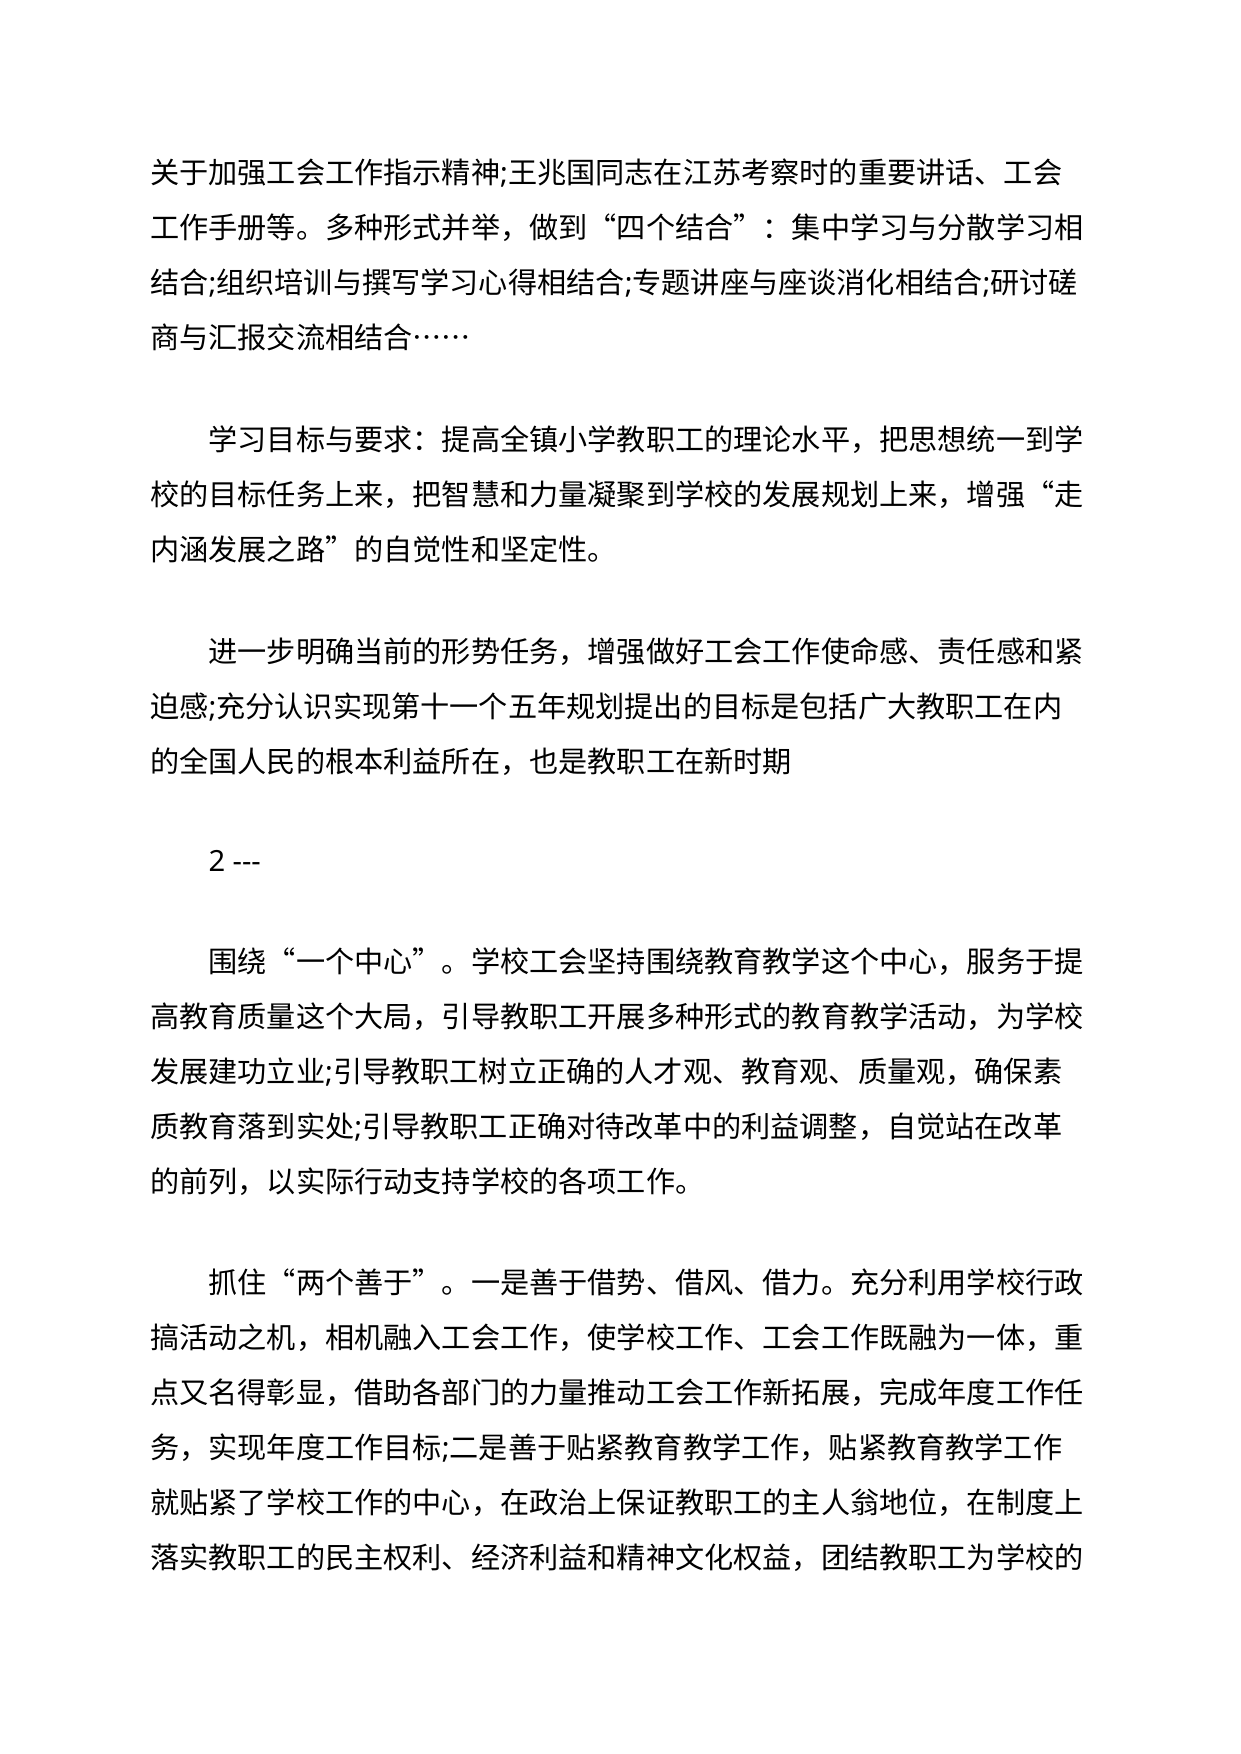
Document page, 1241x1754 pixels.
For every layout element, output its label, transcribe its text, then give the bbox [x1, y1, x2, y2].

text 进一步明确当前的形势任务，增强做好工会工作使命感、责任感和紧迫感;充分认识实现第十一个五年规划提出的目标是包括广大教职工在内的全国人民的根本利益所在，也是教职工在新时期 [150, 628, 1090, 780]
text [150, 1260, 1090, 1577]
text 围绕“一个中心”。学校工会坚持围绕教育教学这个中心，服务于提高教育质量这个大局，引导教职工开展多种形式的教育教学活动，为学校发展建功立业;引导教职工树立正确的人才观、教育观、质量观，确保素质教育落到实处;引导教职工正确对待改革中的利益调整，自觉站在改革的前列，以实际行动支持学校的各项工作。 [150, 938, 1090, 1200]
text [150, 150, 1090, 357]
text 学习目标与要求：提高全镇小学教职工的理论水平，把思想统一到学校的目标任务上来，把智慧和力量凝聚到学校的发展规划上来，增强“走内涵发展之路”的自觉性和坚定性。 [150, 417, 1090, 569]
text 2 --- [150, 840, 1090, 879]
